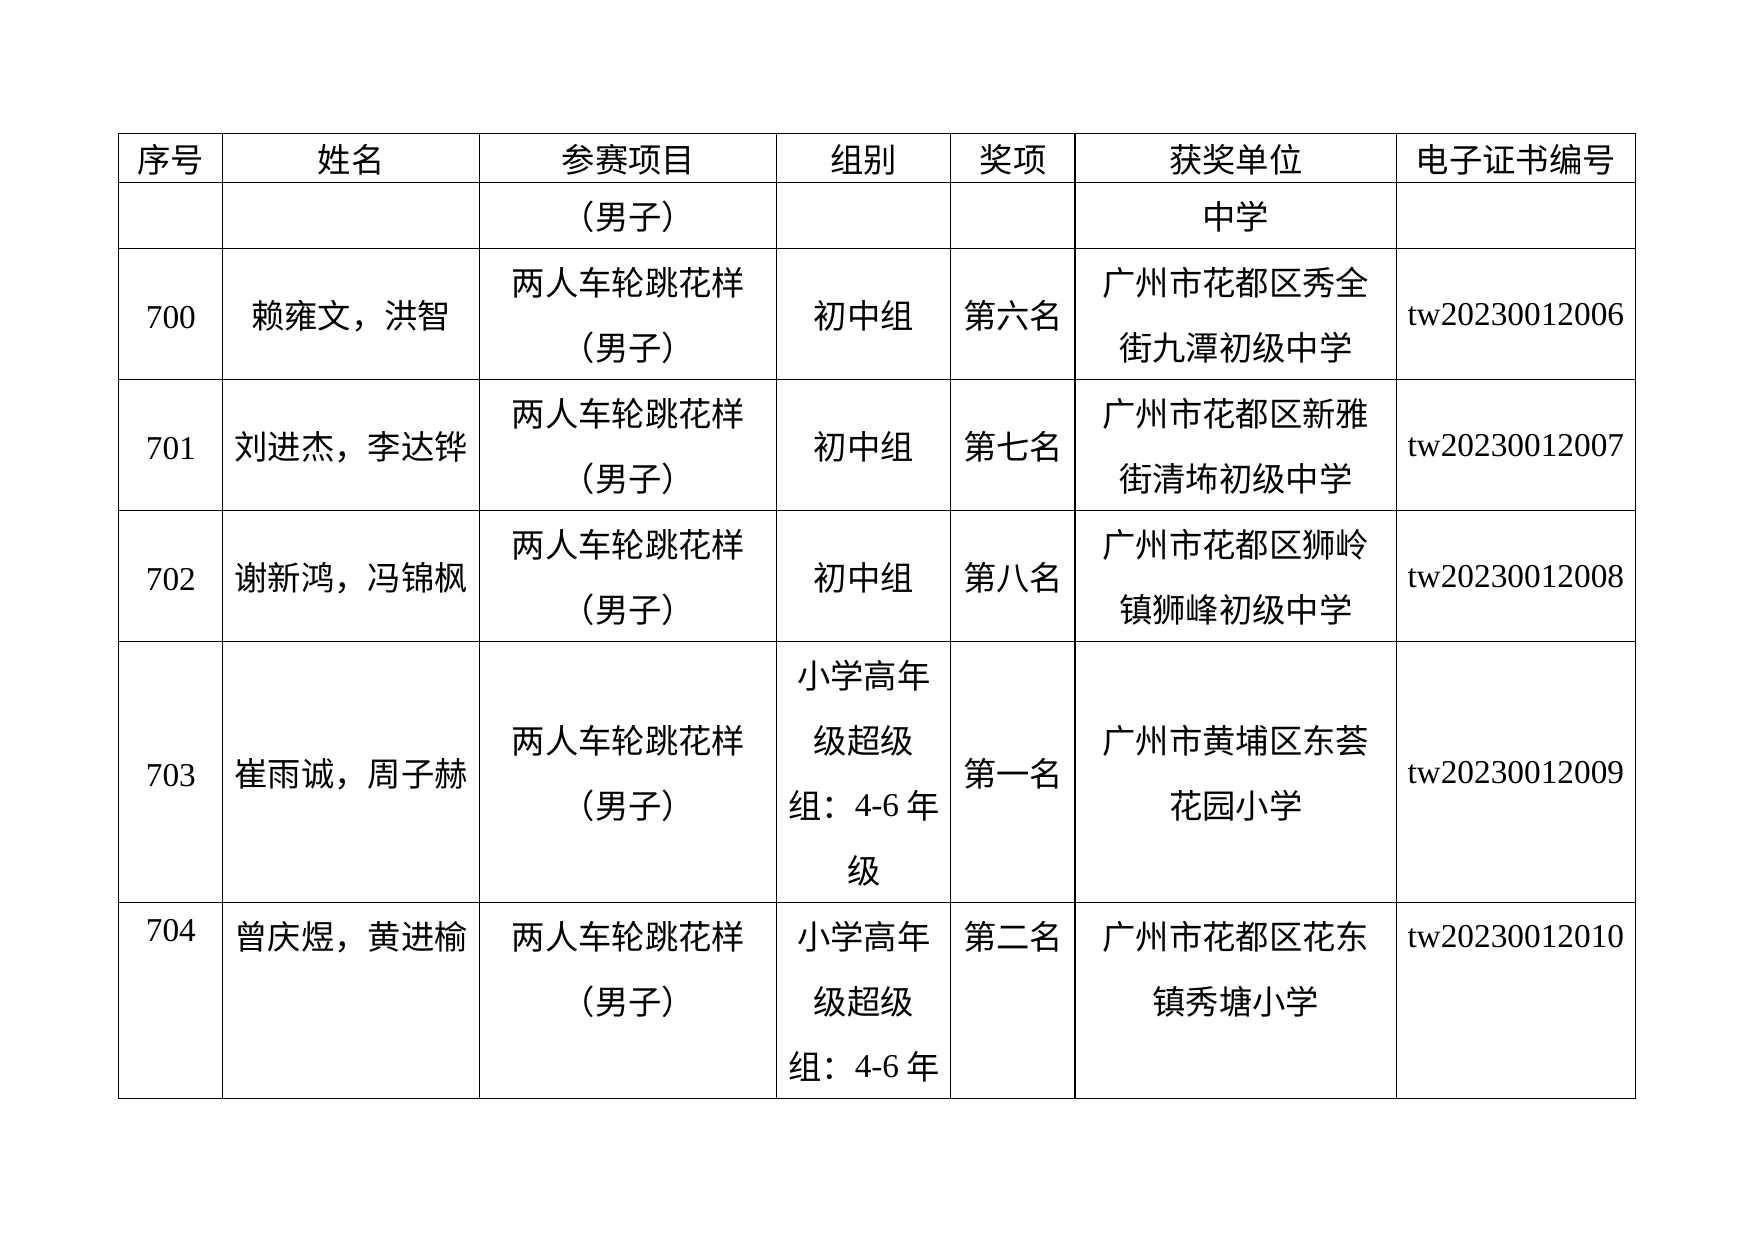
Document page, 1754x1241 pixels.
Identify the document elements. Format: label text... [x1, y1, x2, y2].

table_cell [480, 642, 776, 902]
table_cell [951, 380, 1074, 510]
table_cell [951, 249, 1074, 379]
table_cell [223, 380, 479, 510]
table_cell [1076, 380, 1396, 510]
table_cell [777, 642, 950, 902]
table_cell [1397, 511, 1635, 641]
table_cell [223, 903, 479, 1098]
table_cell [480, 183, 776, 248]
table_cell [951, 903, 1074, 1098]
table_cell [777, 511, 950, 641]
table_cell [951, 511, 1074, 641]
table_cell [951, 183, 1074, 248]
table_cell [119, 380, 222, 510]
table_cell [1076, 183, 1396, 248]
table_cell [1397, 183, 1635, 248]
table_header 参赛项目 [480, 134, 776, 182]
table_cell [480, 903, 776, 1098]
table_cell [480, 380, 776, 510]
table_header 获奖单位 [1076, 134, 1396, 182]
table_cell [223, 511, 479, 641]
table_header 奖项 [951, 134, 1074, 182]
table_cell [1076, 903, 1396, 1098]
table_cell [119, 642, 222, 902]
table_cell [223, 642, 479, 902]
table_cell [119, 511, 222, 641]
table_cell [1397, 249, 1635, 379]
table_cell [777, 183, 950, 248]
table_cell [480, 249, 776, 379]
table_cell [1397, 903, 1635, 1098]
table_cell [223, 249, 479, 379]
table_header 组别 [777, 134, 950, 182]
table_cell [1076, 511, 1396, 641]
table_header 序号 [119, 134, 222, 182]
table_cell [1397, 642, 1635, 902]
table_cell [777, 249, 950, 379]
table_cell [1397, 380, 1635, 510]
table_header 电子证书编号 [1397, 134, 1635, 182]
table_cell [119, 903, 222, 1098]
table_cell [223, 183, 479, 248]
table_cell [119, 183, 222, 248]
table_header 姓名 [223, 134, 479, 182]
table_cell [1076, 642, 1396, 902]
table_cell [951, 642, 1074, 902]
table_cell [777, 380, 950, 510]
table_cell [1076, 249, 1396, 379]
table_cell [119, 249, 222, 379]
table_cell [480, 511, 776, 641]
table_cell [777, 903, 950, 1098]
